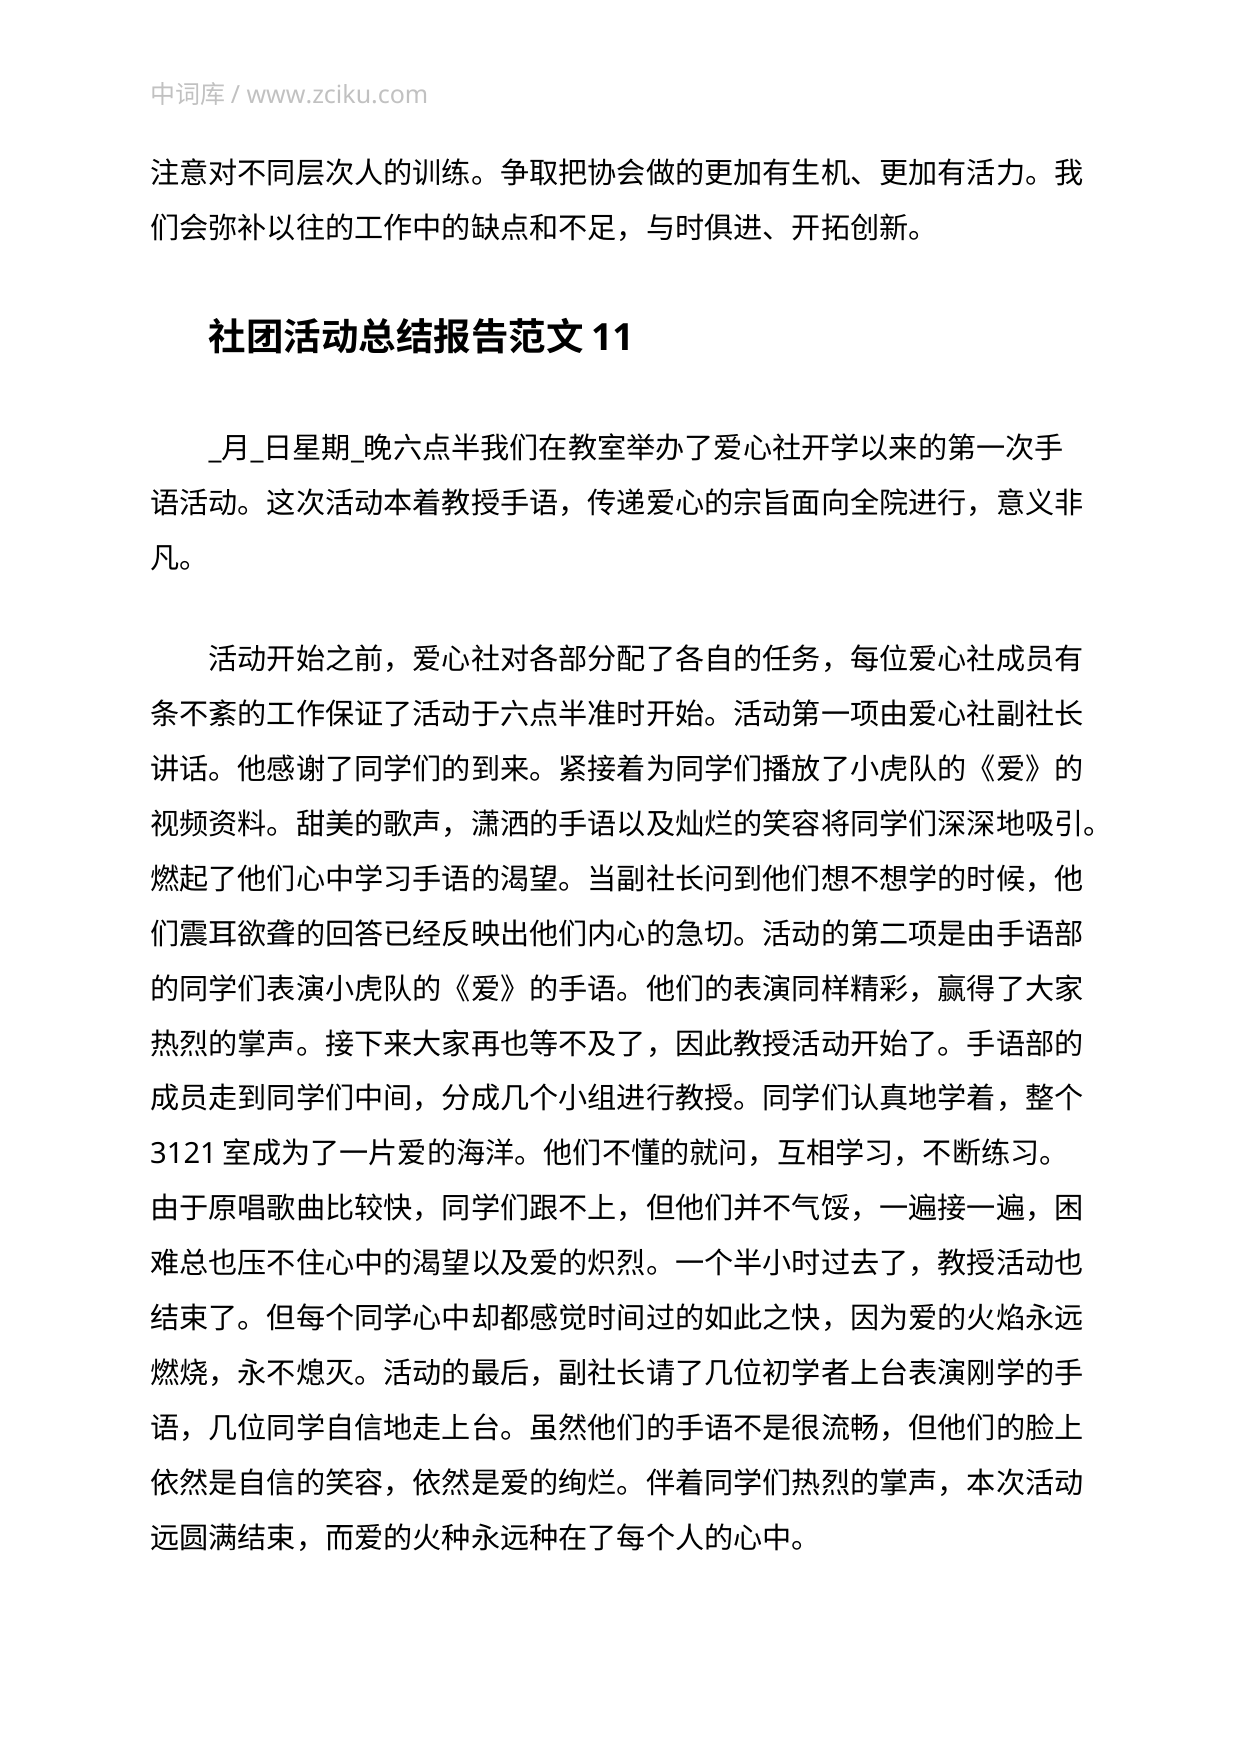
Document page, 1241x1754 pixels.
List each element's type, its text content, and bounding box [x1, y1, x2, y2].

text 活动开始之前，爱心社对各部分配了各自的任务，每位爱心社成员有条不紊的工作保证了活动于六点半准时开始。活动第一项由爱心社副社长讲话。他感谢了同学们的到来。紧接着为同学们播放了小虎队的《爱》的视频资料。甜美的歌声，潇洒的手语以及灿烂的笑容将同学们深深地吸引。燃起了他们心中学习手语的渴望。当副社长问到他们想不想学的时候，他们震耳欲聋的回答已经反映出他们内心的急切。活动的第二项是由手语部的同学们表演小虎队的《爱》的手语。他们的表演同样精彩，赢得了大家热烈的掌声。接下来大家再也等不及了，因此教授活动开始了。手语部的成员走到同学们中间，分成几个小组进行教授。同学们认真地学着，整个3121室成为了一片爱的海洋。他们不懂的就问，互相学习，不断练习。由于原唱歌曲比较快，同学们跟不上，但他们并不气馁，一遍接一遍，困难总也压不住心中的渴望以及爱的炽烈。一个半小时过去了，教授活动也结束了。但每个同学心中却都感觉时间过的如此之快，因为爱的火焰永远燃烧，永不熄灭。活动的最后，副社长请了几位初学者上台表演刚学的手语，几位同学自信地走上台。虽然他们的手语不是很流畅，但他们的脸上依然是自信的笑容，依然是爱的绚烂。伴着同学们热烈的掌声，本次活动远圆满结束，而爱的火种永远种在了每个人的心中。 [150, 636, 1090, 1557]
text _月_日星期_晚六点半我们在教室举办了爱心社开学以来的第一次手语活动。这次活动本着教授手语，传递爱心的宗旨面向全院进行，意义非凡。 [150, 424, 1090, 576]
text 社团活动总结报告范文11 [150, 307, 1090, 361]
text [150, 150, 1090, 247]
